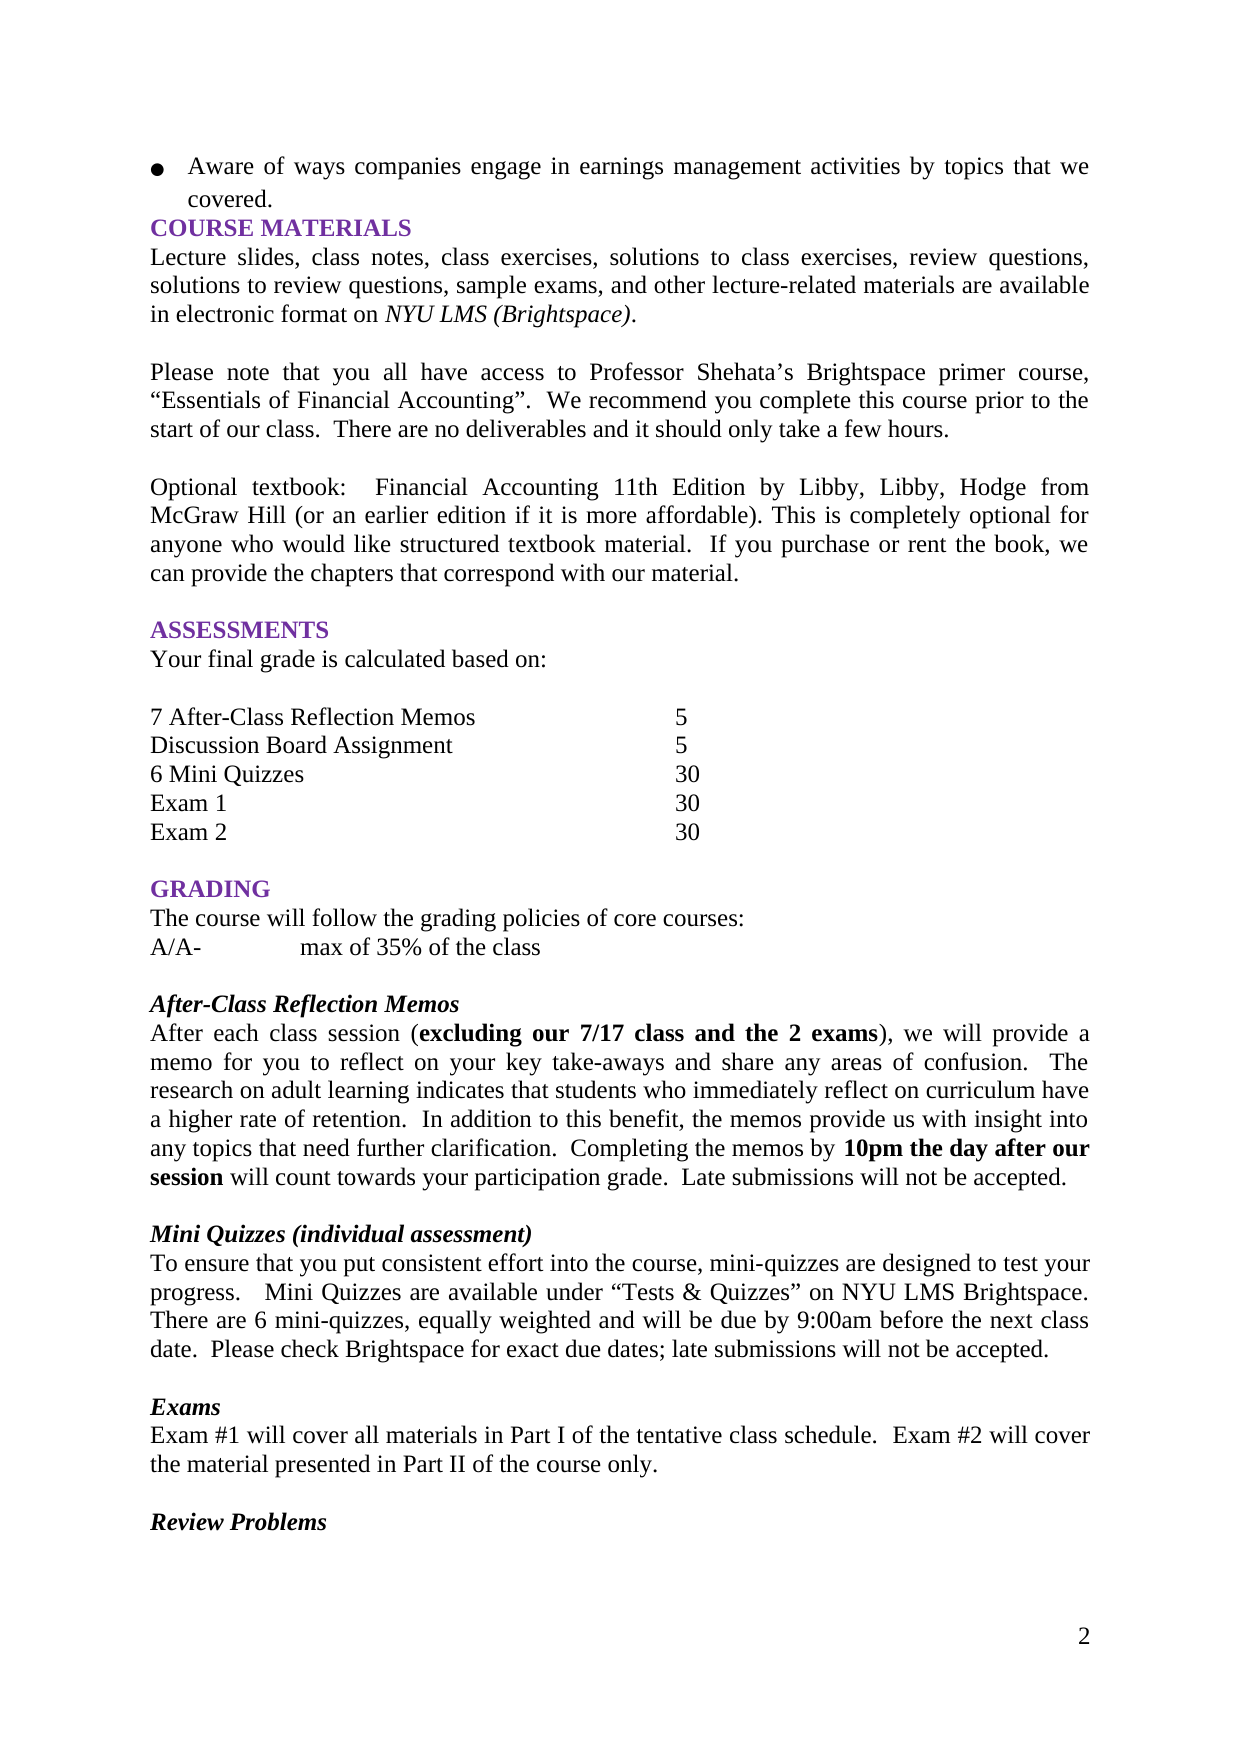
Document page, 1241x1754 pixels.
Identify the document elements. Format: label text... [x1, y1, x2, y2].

text Lecture slides, class notes, class exercises, solutions to class exercises, review questions, solutions to review questions, sample exams, and other lecture-related materials are available in electronic format on NYU LMS (Brightspace). [150, 242, 1090, 328]
text COURSE MATERIALS [150, 213, 1090, 242]
text A/A- max of 35% of the class [150, 932, 1090, 960]
text 7 After-Class Reflection Memos 5 [150, 702, 1090, 730]
text Review Problems [150, 1507, 1090, 1535]
text After-Class Reflection Memos [150, 989, 1090, 1018]
text Discussion Board Assignment 5 [150, 730, 1090, 759]
text GRADING [150, 874, 1090, 903]
text To ensure that you put consistent effort into the course, mini-quizzes are designed to test your progress. Mini Quizzes are available under “Tests & Quizzes” on NYU LMS Brightspace. There are 6 mini-quizzes, equally weighted and will be due by 9:00am before the next class date. Please check Brightspace for exact due dates; late submissions will not be accepted. [150, 1248, 1090, 1363]
text Mini Quizzes (individual assessment) [150, 1219, 1090, 1248]
text Your final grade is calculated based on: [150, 644, 1090, 673]
text Exam 1 30 [150, 788, 1090, 817]
text Optional textbook: Financial Accounting 11th Edition by Libby, Libby, Hodge from McGraw Hill (or an earlier edition if it is more affordable). This is completely optional for anyone who would like structured textbook material. If you purchase or rent the book, we can provide the chapters that correspond with our material. [150, 472, 1090, 587]
text 6 Mini Quizzes 30 [150, 759, 1090, 788]
text Exam #1 will cover all materials in Part I of the tentative class schedule. Exam #2 will cover the material presented in Part II of the course only. [150, 1420, 1090, 1478]
text ASSESSMENTS [150, 615, 1090, 644]
text Please note that you all have access to Professor Shehata’s Brightspace primer course, “Essentials of Financial Accounting”. We recommend you complete this course prior to the start of our class. There are no deliverables and it should only take a few hours. [150, 357, 1090, 443]
text Exam 2 30 [150, 817, 1090, 845]
text Exams [150, 1392, 1090, 1420]
list Aware of ways companies engage in earnings management activities by topics that we covered. [150, 150, 1090, 213]
text The course will follow the grading policies of core courses: [150, 903, 1090, 932]
text After each class session (excluding our 7/17 class and the 2 exams), we will provide a memo for you to reflect on your key take-aways and share any areas of confusion. The research on adult learning indicates that students who immediately reflect on curriculum have a higher rate of retention. In addition to this benefit, the memos provide us with insight into any topics that need further clarification. Completing the memos by 10pm the day after our session will count towards your participation grade. Late submissions will not be accepted. [150, 1018, 1090, 1190]
